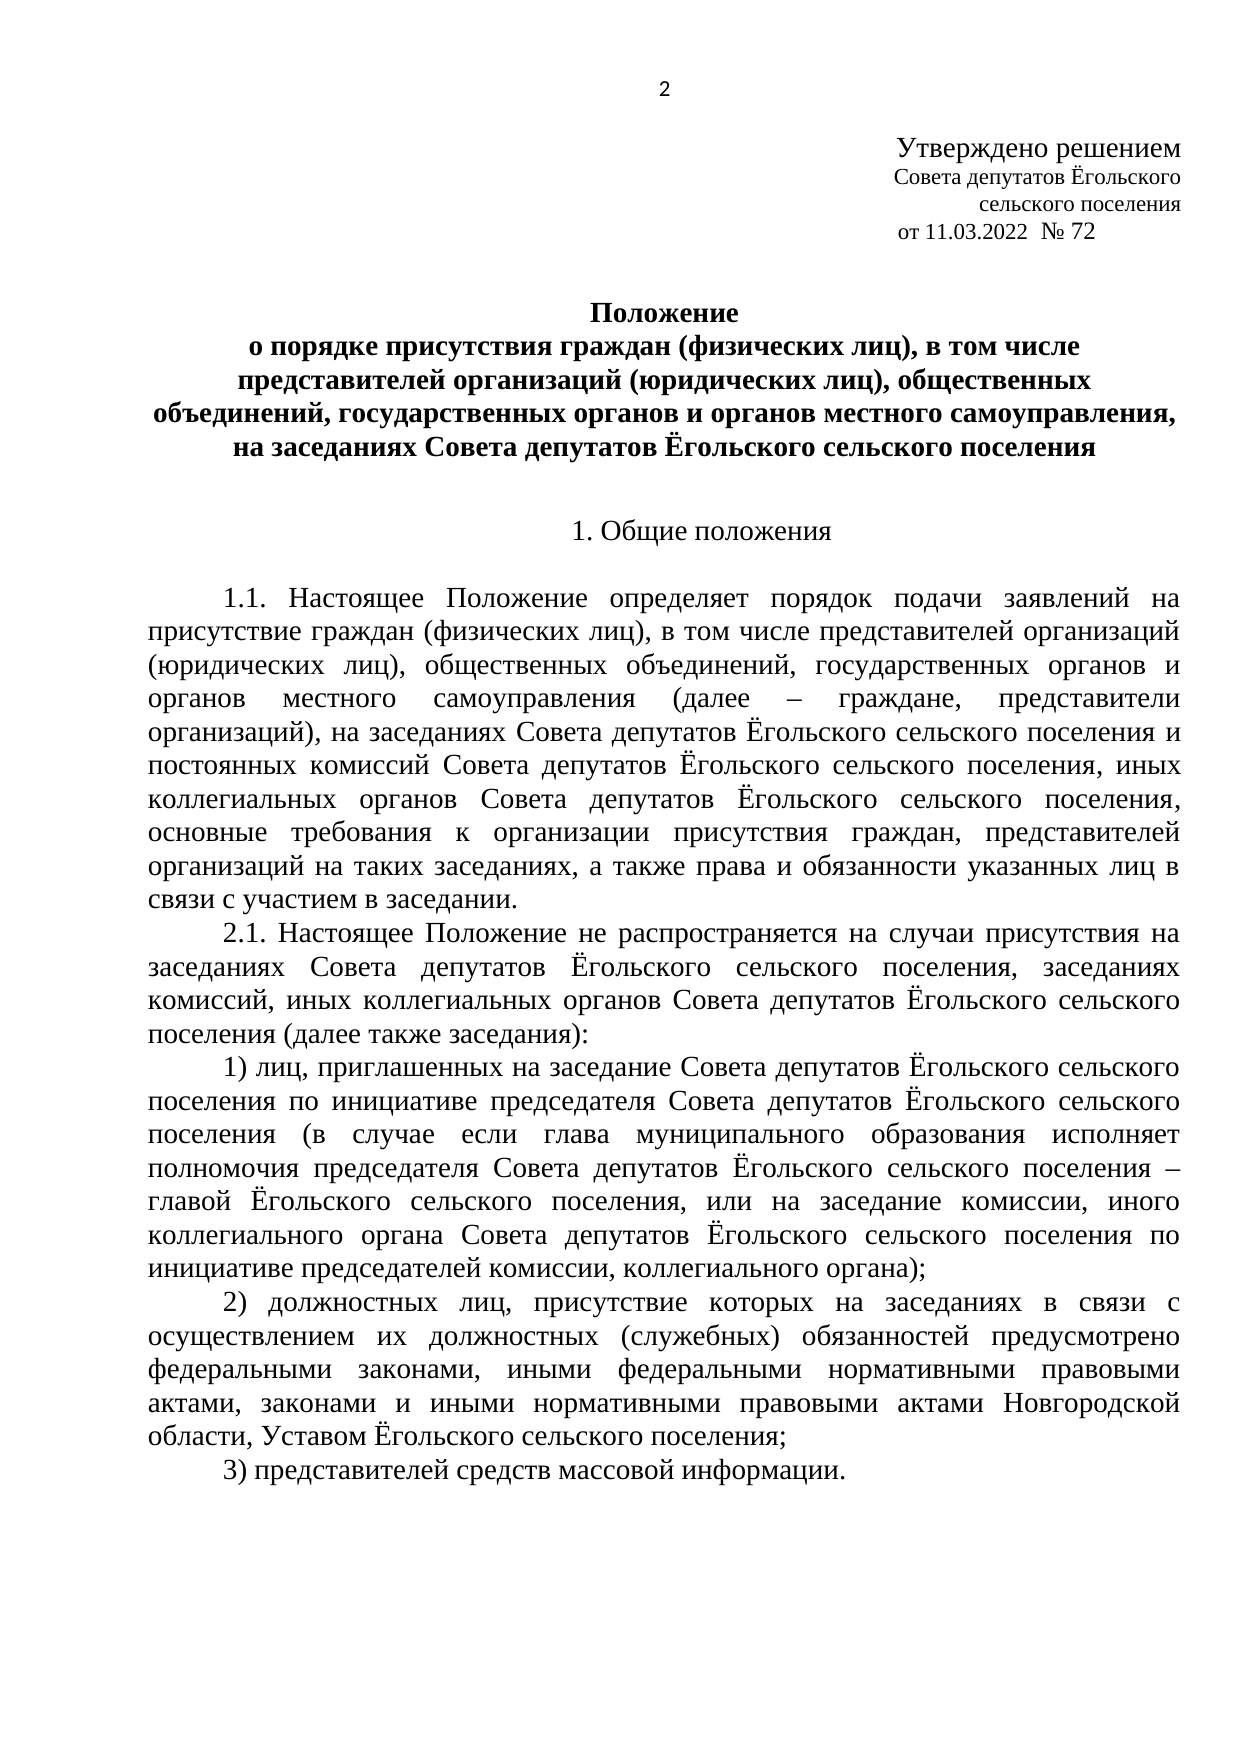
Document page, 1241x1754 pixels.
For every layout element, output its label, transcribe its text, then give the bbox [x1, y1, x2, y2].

text 1.1. Настоящее Положение определяет порядок подачи заявлений на присутствие граждан (физических лиц), в том числе представителей организаций (юридических лиц), общественных объединений, государственных органов и органов местного самоуправления (далее – граждане, представители организаций), на заседаниях Совета депутатов Ёгольского сельского поселения и постоянных комиссий Совета депутатов Ёгольского сельского поселения, иных коллегиальных органов Совета депутатов Ёгольского сельского поселения, основные требования к организации присутствия граждан, представителей организаций на таких заседаниях, а также права и обязанности указанных лиц в связи с участием в заседании. [148, 580, 1181, 915]
text 2) должностных лиц, присутствие которых на заседаниях в связи с осуществлением их должностных (служебных) обязанностей предусмотрено федеральными законами, иными федеральными нормативными правовыми актами, законами и иными нормативными правовыми актами Новгородской области, Уставом Ёгольского сельского поселения; [148, 1284, 1181, 1452]
text 1. Общие положения [148, 513, 1181, 546]
text сельского поселения [148, 190, 1181, 216]
text Положение [148, 295, 1181, 328]
text 2.1. Настоящее Положение не распространяется на случаи присутствия на заседаниях Совета депутатов Ёгольского сельского поселения, заседаниях комиссий, иных коллегиальных органов Совета депутатов Ёгольского сельского поселения (далее также заседания): [148, 915, 1181, 1049]
text 3) представителей средств массовой информации. [148, 1452, 1181, 1485]
text о порядке присутствия граждан (физических лиц), в том числе представителей организаций (юридических лиц), общественных объединений, государственных органов и органов местного самоуправления, на заседаниях Совета депутатов Ёгольского сельского поселения [148, 328, 1181, 463]
text Утверждено решением Совета депутатов Ёгольского [148, 130, 1181, 190]
text от 11.03.2022 № 72 [148, 216, 1181, 245]
text 1) лиц, приглашенных на заседание Совета депутатов Ёгольского сельского поселения по инициативе председателя Совета депутатов Ёгольского сельского поселения (в случае если глава муниципального образования исполняет полномочия председателя Совета депутатов Ёгольского сельского поселения – главой Ёгольского сельского поселения, или на заседание комиссии, иного коллегиального органа Совета депутатов Ёгольского сельского поселения по инициативе председателей комиссии, коллегиального органа); [148, 1049, 1181, 1284]
